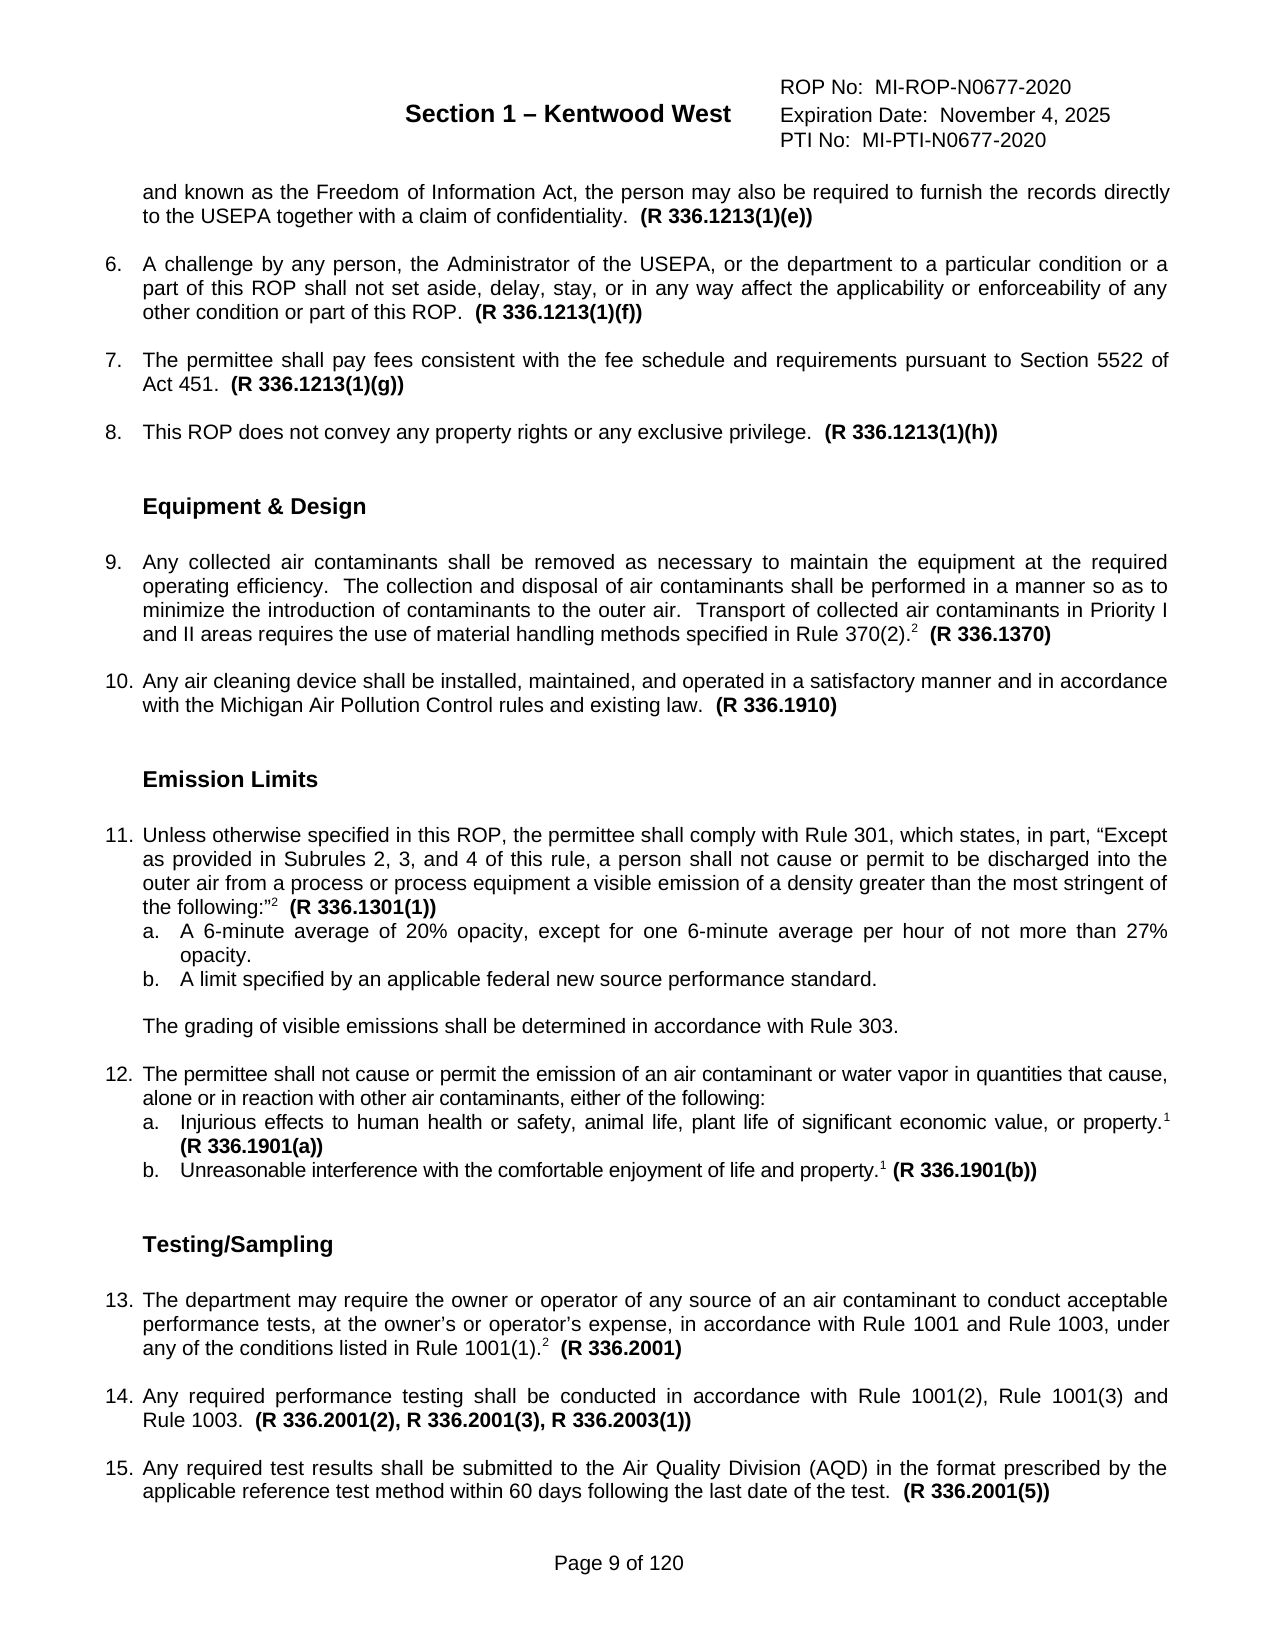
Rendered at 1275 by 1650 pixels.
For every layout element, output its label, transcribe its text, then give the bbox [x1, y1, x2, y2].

list Any required test results shall be submitted to the Air Quality Division (AQD) in the format prescribed by the applicable reference test method within 60 days following the last date of the test. (R 336.2001(5)) [105, 1455, 1170, 1503]
list This ROP does not convey any property rights or any exclusive privilege. (R 336.1213(1)(h)) [105, 420, 1170, 444]
list A challenge by any person, the Administrator of the USEPA, or the department to a particular condition or a part of this ROP shall not set aside, delay, stay, or in any way affect the applicability or enforceability of any other condition or part of this ROP. (R 336.1213(1)(f)) [105, 252, 1170, 324]
text The grading of visible emissions shall be determined in accordance with Rule 303. [142, 1014, 1170, 1038]
list The permittee shall not cause or permit the emission of an air contaminant or water vapor in quantities that cause, alone or in reaction with other air contaminants, either of the following: [105, 1062, 1170, 1110]
list Any collected air contaminants shall be removed as necessary to maintain the equipment at the required operating efficiency. The collection and disposal of air contaminants shall be performed in a manner so as to minimize the introduction of contaminants to the outer air. Transport of collected air contaminants in Priority I and II areas requires the use of material handling methods specified in Rule 370(2).2 (R 336.1370) [105, 549, 1170, 645]
list Any required performance testing shall be conducted in accordance with Rule 1001(2), Rule 1001(3) and Rule 1003. (R 336.2001(2), R 336.2001(3), R 336.2003(1)) [105, 1383, 1170, 1431]
list Any air cleaning device shall be installed, maintained, and operated in a satisfactory manner and in accordance with the Michigan Air Pollution Control rules and existing law. (R 336.1910) [105, 669, 1170, 717]
subtitle Testing/Sampling [105, 1231, 1170, 1257]
list Unless otherwise specified in this ROP, the permittee shall comply with Rule 301, which states, in part, “Except as provided in Subrules 2, 3, and 4 of this rule, a person shall not cause or permit to be discharged into the outer air from a process or process equipment a visible emission of a density greater than the most stringent of the following:”2 (R 336.1301(1)) [105, 823, 1170, 918]
list A 6-minute average of 20% opacity, except for one 6-minute average per hour of not more than 27% opacity. [142, 918, 1170, 966]
list Unreasonable interference with the comfortable enjoyment of life and property.1 (R 336.1901(b)) [142, 1158, 1170, 1182]
subtitle Emission Limits [105, 766, 1170, 792]
subtitle Equipment & Design [105, 493, 1170, 519]
list The department may require the owner or operator of any source of an air contaminant to conduct acceptable performance tests, at the owner’s or operator’s expense, in accordance with Rule 1001 and Rule 1003, under any of the conditions listed in Rule 1001(1).2 (R 336.2001) [105, 1288, 1170, 1359]
list The permittee shall pay fees consistent with the fee schedule and requirements pursuant to Section 5522 of Act 451. (R 336.1213(1)(g)) [105, 348, 1170, 396]
list Injurious effects to human health or safety, animal life, plant life of significant economic value, or property.1 (R 336.1901(a)) [142, 1110, 1170, 1158]
list A limit specified by an applicable federal new source performance standard. [142, 966, 1170, 990]
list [105, 178, 1170, 228]
